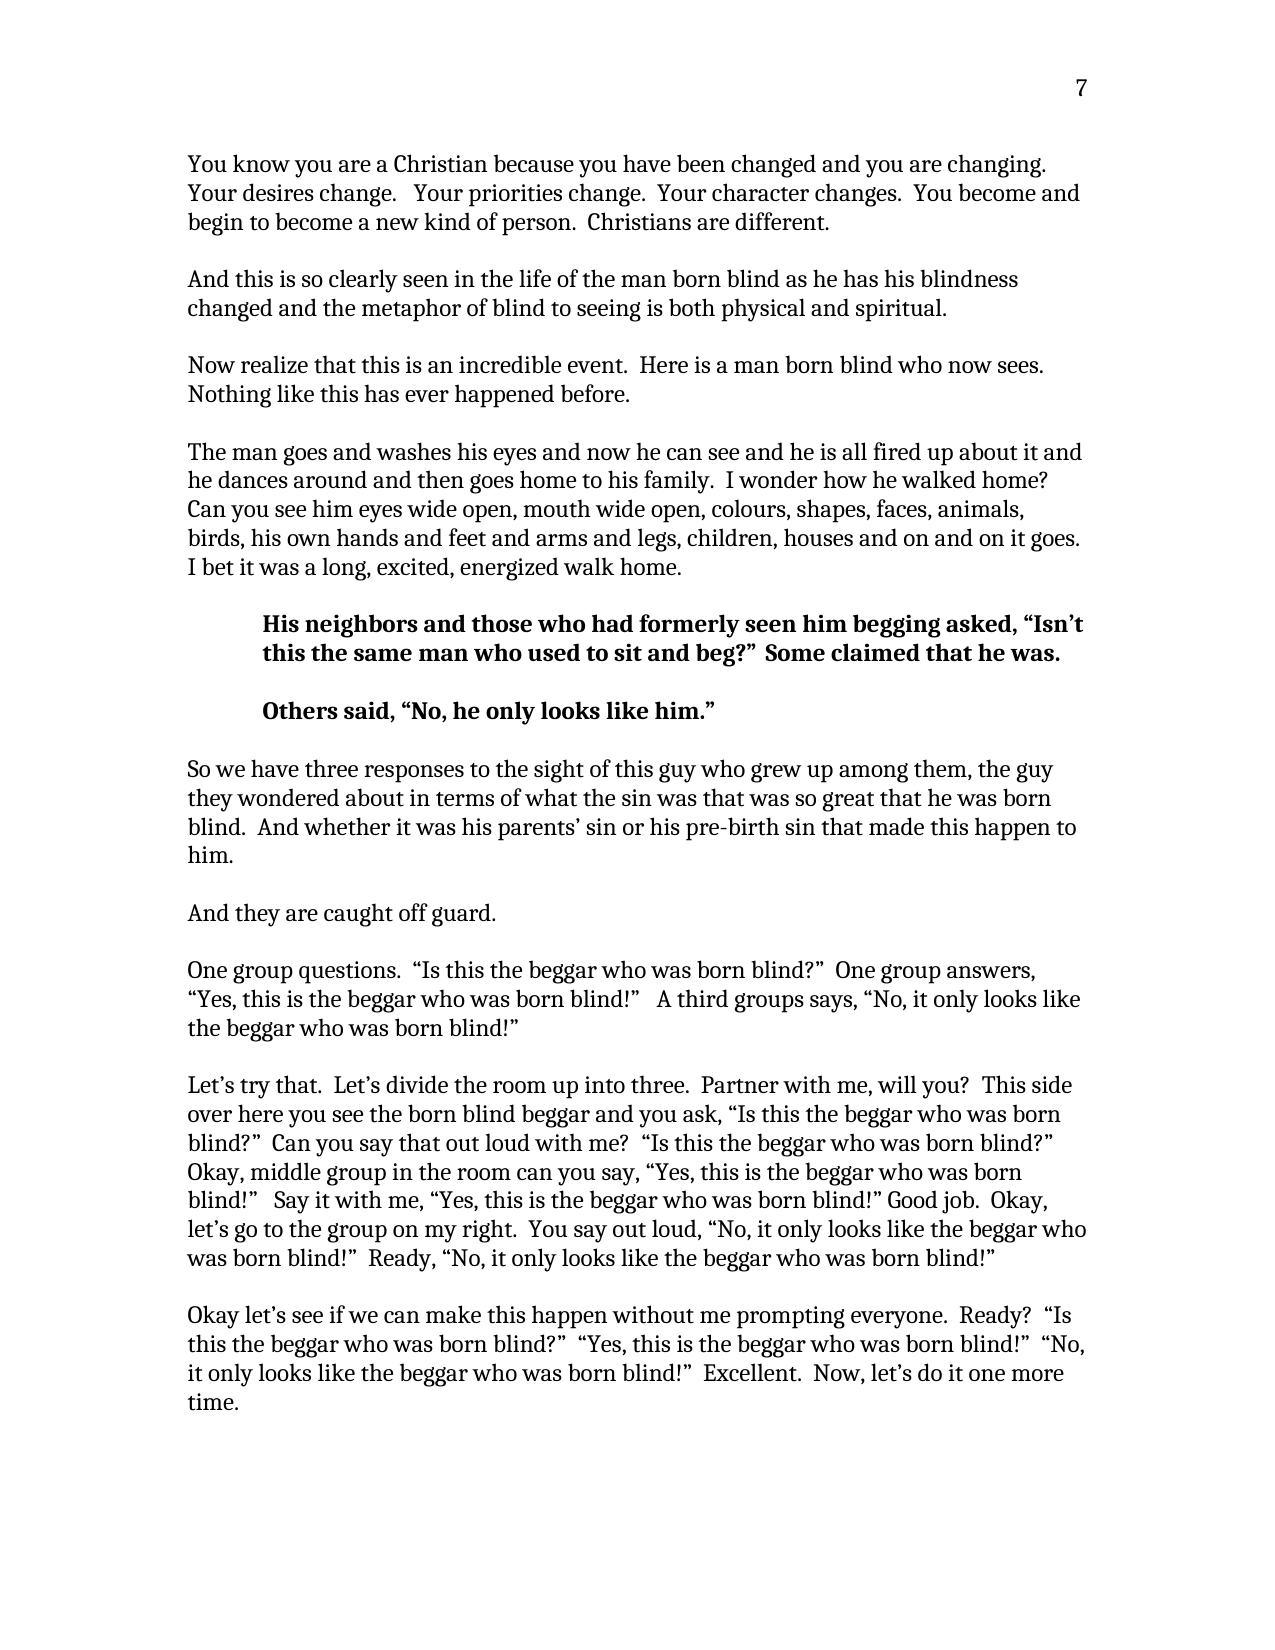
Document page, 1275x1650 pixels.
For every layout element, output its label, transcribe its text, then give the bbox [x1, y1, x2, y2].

text And they are caught off guard. [187, 870, 1087, 927]
text So we have three responses to the sight of this guy who grew up among them, the guy they wondered about in terms of what the sin was that was so great that he was born blind. And whether it was his parents’ sin or his pre-birth sin that made this happen to him. [187, 755, 1087, 870]
text Others said, “No, he only looks like him.” [262, 697, 1087, 726]
text And this is so clearly seen in the life of the man born blind as he has his blindness changed and the metaphor of blind to seeing is both physical and spiritual. [187, 265, 1087, 322]
text You know you are a Christian because you have been changed and you are changing. Your desires change. Your priorities change. Your character changes. You become and begin to become a new kind of person. Christians are different. [187, 150, 1087, 236]
text Okay let’s see if we can make this happen without me prompting everyone. Ready? “Is this the beggar who was born blind?” “Yes, this is the beggar who was born blind!” “No, it only looks like the beggar who was born blind!” Excellent. Now, let’s do it one more time. [187, 1301, 1087, 1416]
text His neighbors and those who had formerly seen him begging asked, “Isn’t this the same man who used to sit and beg?” Some claimed that he was. [262, 610, 1087, 668]
text One group questions. “Is this the beggar who was born blind?” One group answers, “Yes, this is the beggar who was born blind!” A third groups says, “No, it only looks like the beggar who was born blind!” [187, 956, 1087, 1042]
text Now realize that this is an incredible event. Here is a man born blind who now sees. Nothing like this has ever happened before. [187, 351, 1087, 409]
text Let’s try that. Let’s divide the room up into three. Partner with me, will you? This side over here you see the born blind beggar and you ask, “Is this the beggar who was born blind?” Can you say that out loud with me? “Is this the beggar who was born blind?” Okay, middle group in the room can you say, “Yes, this is the beggar who was born blind!” Say it with me, “Yes, this is the beggar who was born blind!” Good job. Okay, let’s go to the group on my right. You say out loud, “No, it only looks like the beggar who was born blind!” Ready, “No, it only looks like the beggar who was born blind!” [187, 1071, 1087, 1272]
text The man goes and washes his eyes and now he can see and he is all fired up about it and he dances around and then goes home to his family. I wonder how he walked home? Can you see him eyes wide open, mouth wide open, colours, shapes, faces, animals, birds, his own hands and feet and arms and legs, children, houses and on and on it goes. I bet it was a long, excited, energized walk home. [187, 437, 1087, 581]
